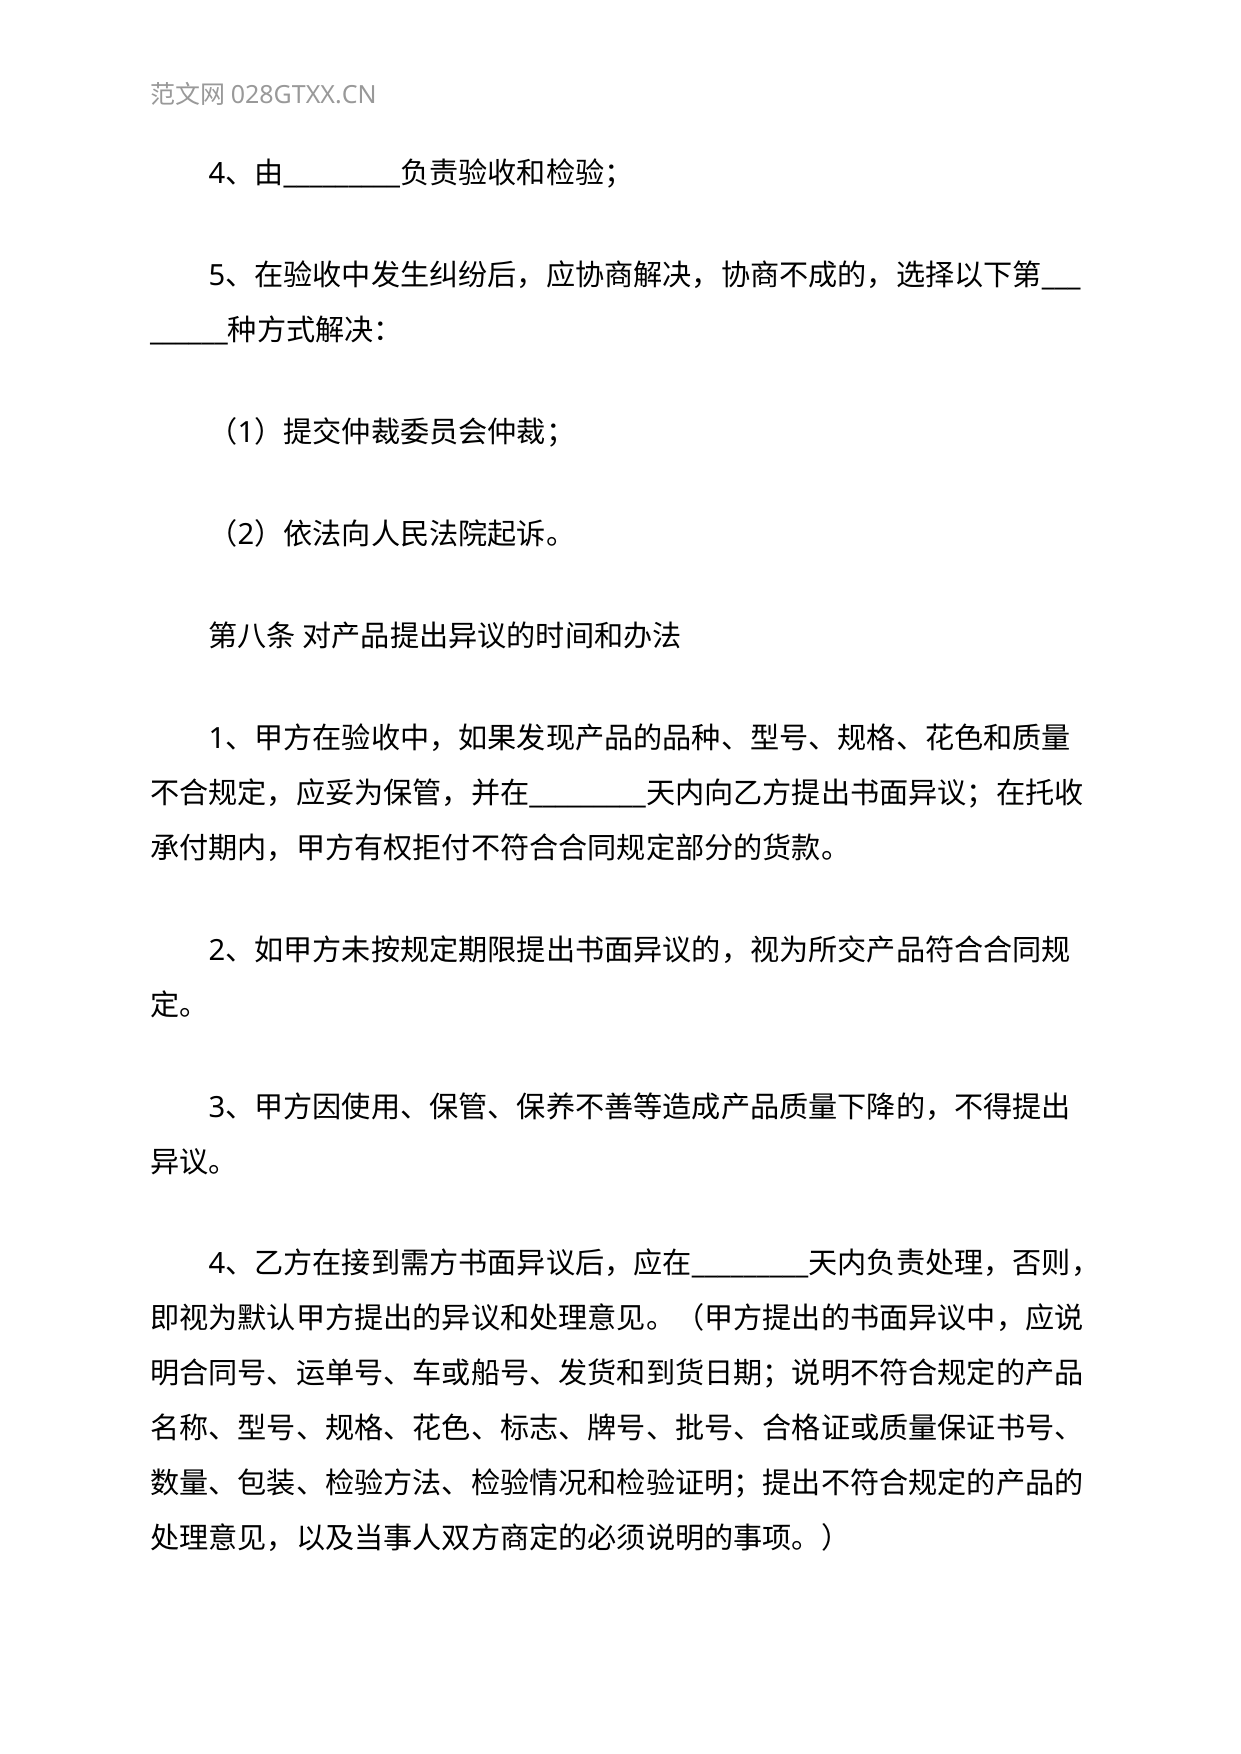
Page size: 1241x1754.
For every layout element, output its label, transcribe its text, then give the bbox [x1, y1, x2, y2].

text （1）提交仲裁委员会仲裁； [150, 409, 1090, 451]
text 2、如甲方未按规定期限提出书面异议的，视为所交产品符合合同规定。 [150, 926, 1090, 1024]
text 5、在验收中发生纠纷后，应协商解决，协商不成的，选择以下第_________种方式解决： [150, 252, 1090, 349]
text 1、甲方在验收中，如果发现产品的品种、型号、规格、花色和质量不合规定，应妥为保管，并在_________天内向乙方提出书面异议；在托收承付期内，甲方有权拒付不符合合同规定部分的货款。 [150, 715, 1090, 867]
text （2）依法向人民法院起诉。 [150, 511, 1090, 553]
text 4、由_________负责验收和检验； [150, 150, 1090, 192]
text 第八条 对产品提出异议的时间和办法 [150, 613, 1090, 655]
text 4、乙方在接到需方书面异议后，应在_________天内负责处理，否则，即视为默认甲方提出的异议和处理意见。（甲方提出的书面异议中，应说明合同号、运单号、车或船号、发货和到货日期；说明不符合规定的产品名称、型号、规格、花色、标志、牌号、批号、合格证或质量保证书号、数量、包装、检验方法、检验情况和检验证明；提出不符合规定的产品的处理意见，以及当事人双方商定的必须说明的事项。） [150, 1240, 1090, 1557]
text 3、甲方因使用、保管、保养不善等造成产品质量下降的，不得提出异议。 [150, 1083, 1090, 1181]
